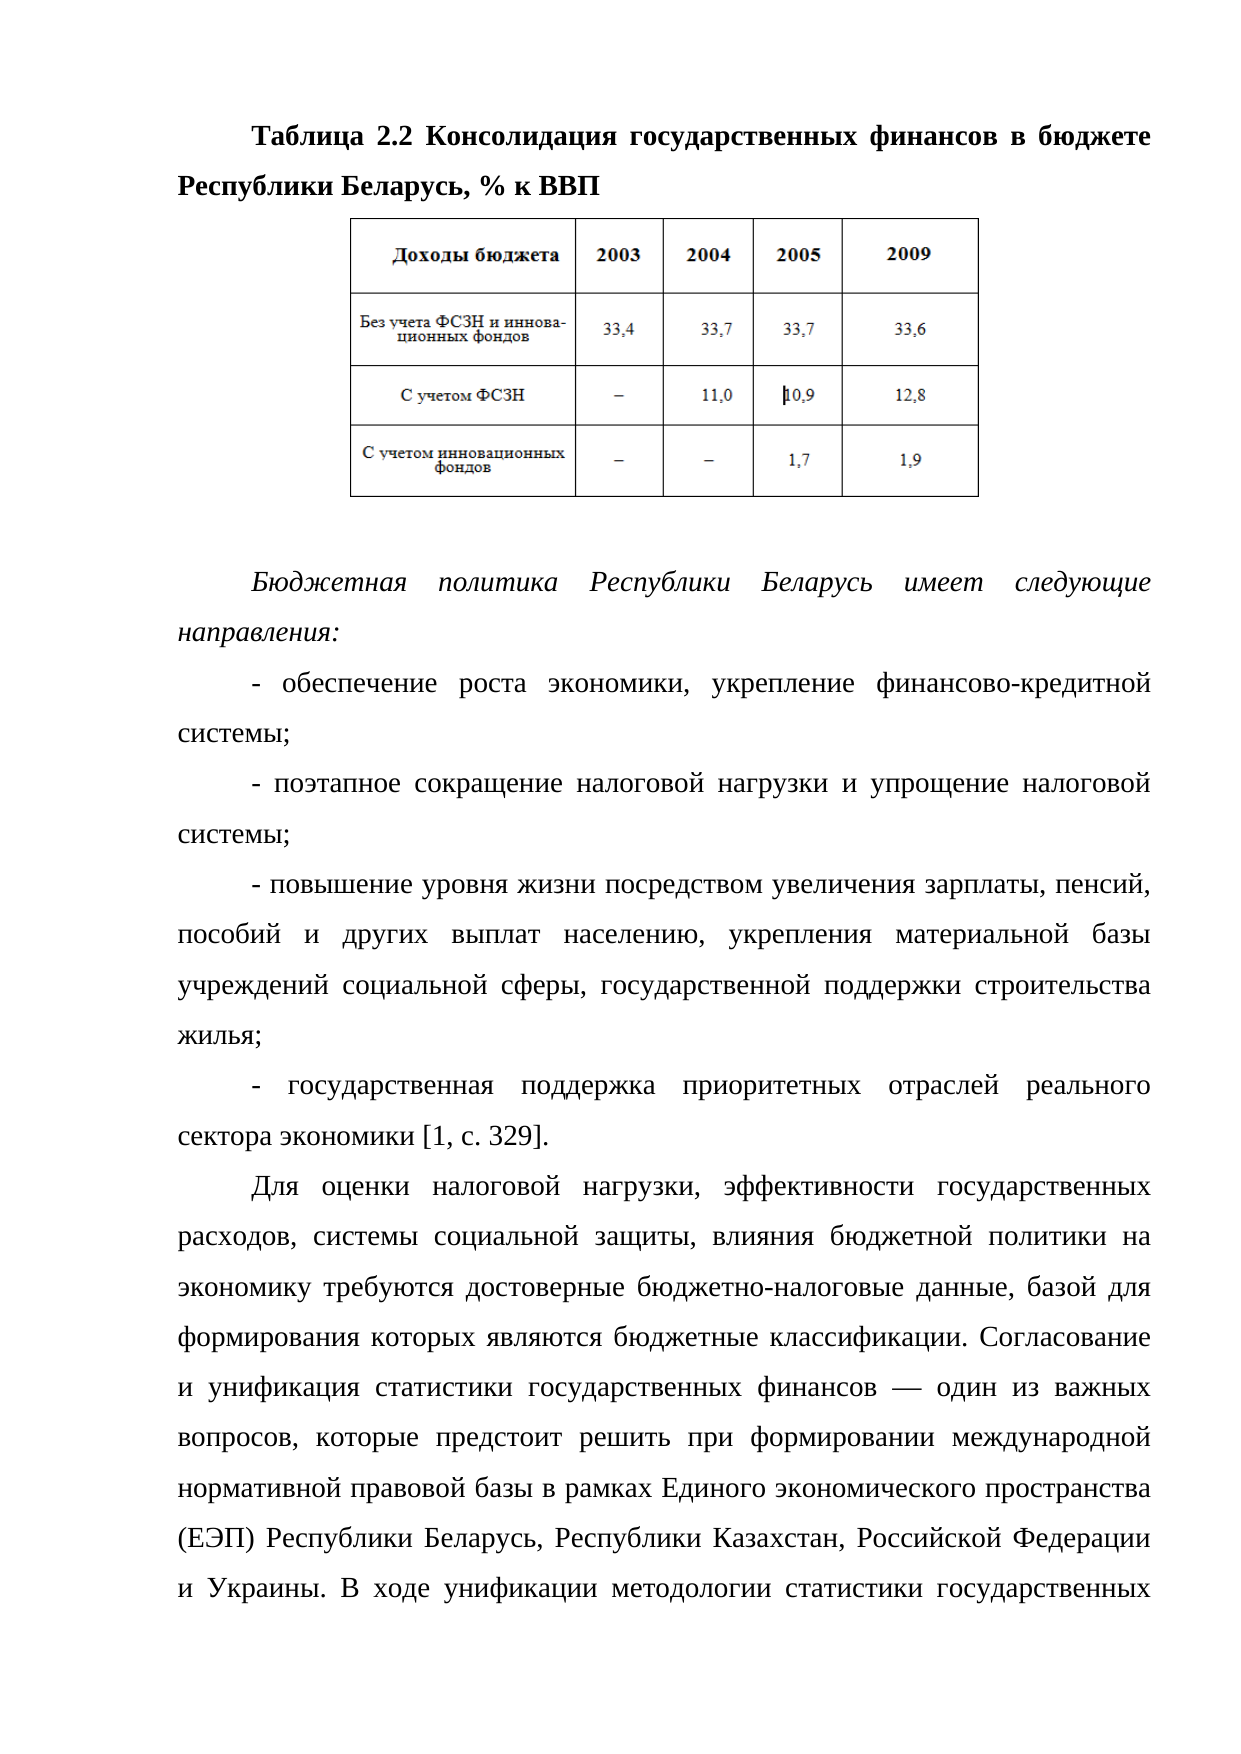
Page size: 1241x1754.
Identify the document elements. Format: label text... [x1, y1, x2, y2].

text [177, 1168, 1152, 1604]
picture [350, 218, 979, 497]
text - обеспечение роста экономики, укрепление финансово-кредитной системы; [177, 665, 1152, 749]
text - повышение уровня жизни посредством увеличения зарплаты, пенсий, пособий и других выплат населению, укрепления материальной базы учреждений социальной сферы, государственной поддержки строительства жилья; [177, 866, 1152, 1051]
text Таблица 2.2 Консолидация государственных финансов в бюджете Республики Беларусь, % к ВВП [177, 118, 1152, 202]
text Бюджетная политика Республики Беларусь имеет следующие направления: [177, 564, 1152, 648]
text - поэтапное сокращение налоговой нагрузки и упрощение налоговой системы; [177, 766, 1152, 849]
text - государственная поддержка приоритетных отраслей реального сектора экономики [1, с. 329]. [177, 1067, 1152, 1151]
